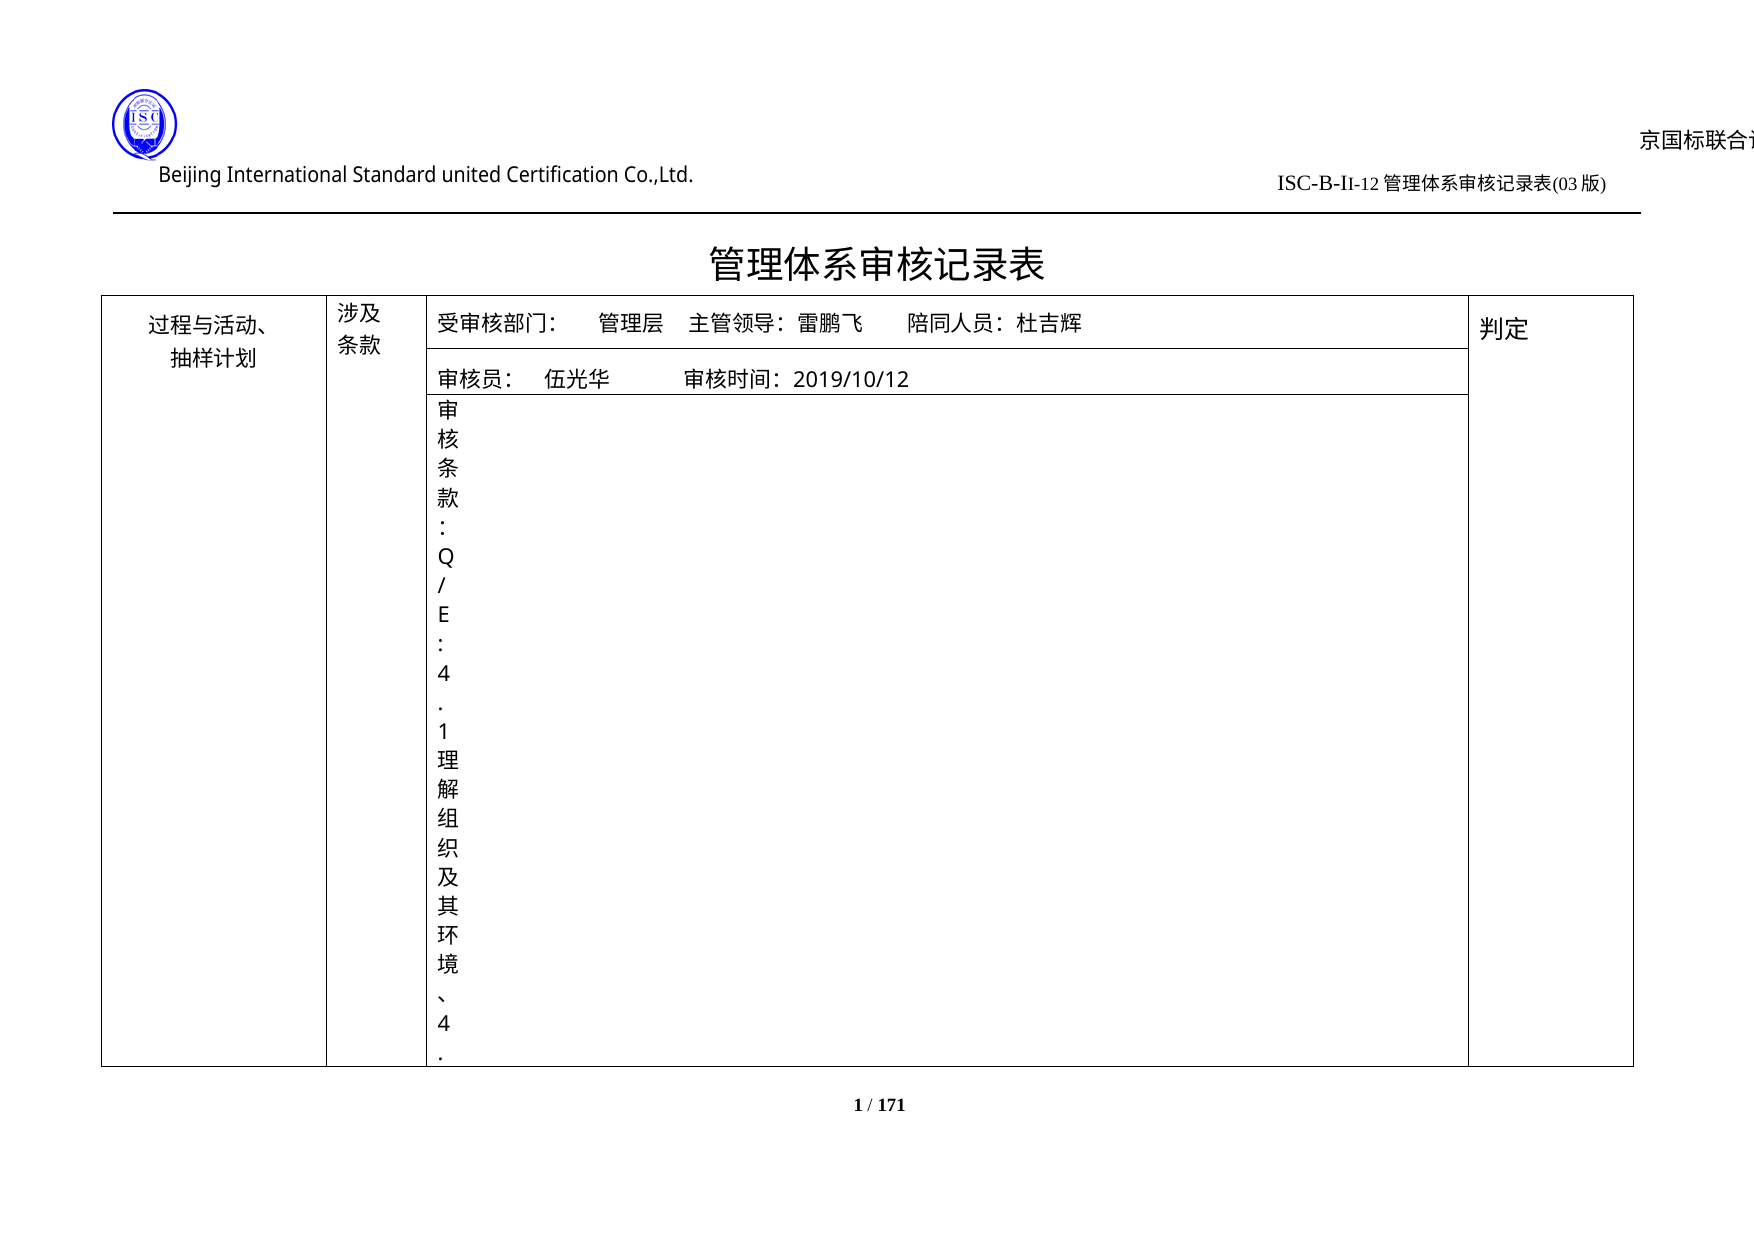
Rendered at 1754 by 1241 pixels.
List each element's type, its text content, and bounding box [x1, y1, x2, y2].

table_cell 审核员： 伍光华 审核时间： [427, 349, 1468, 394]
text 管理体系审核记录表 [112, 229, 1641, 294]
table_header 受审核部门： 管理层 主管领导：雷鹏飞 陪同人员：杜吉辉 [427, 296, 1468, 348]
table_header 判定 [1469, 296, 1633, 1066]
table_header 涉及 条款 [327, 296, 426, 1066]
table_header 过程与活动、 抽样计划 [102, 296, 326, 1066]
picture [112, 89, 180, 161]
